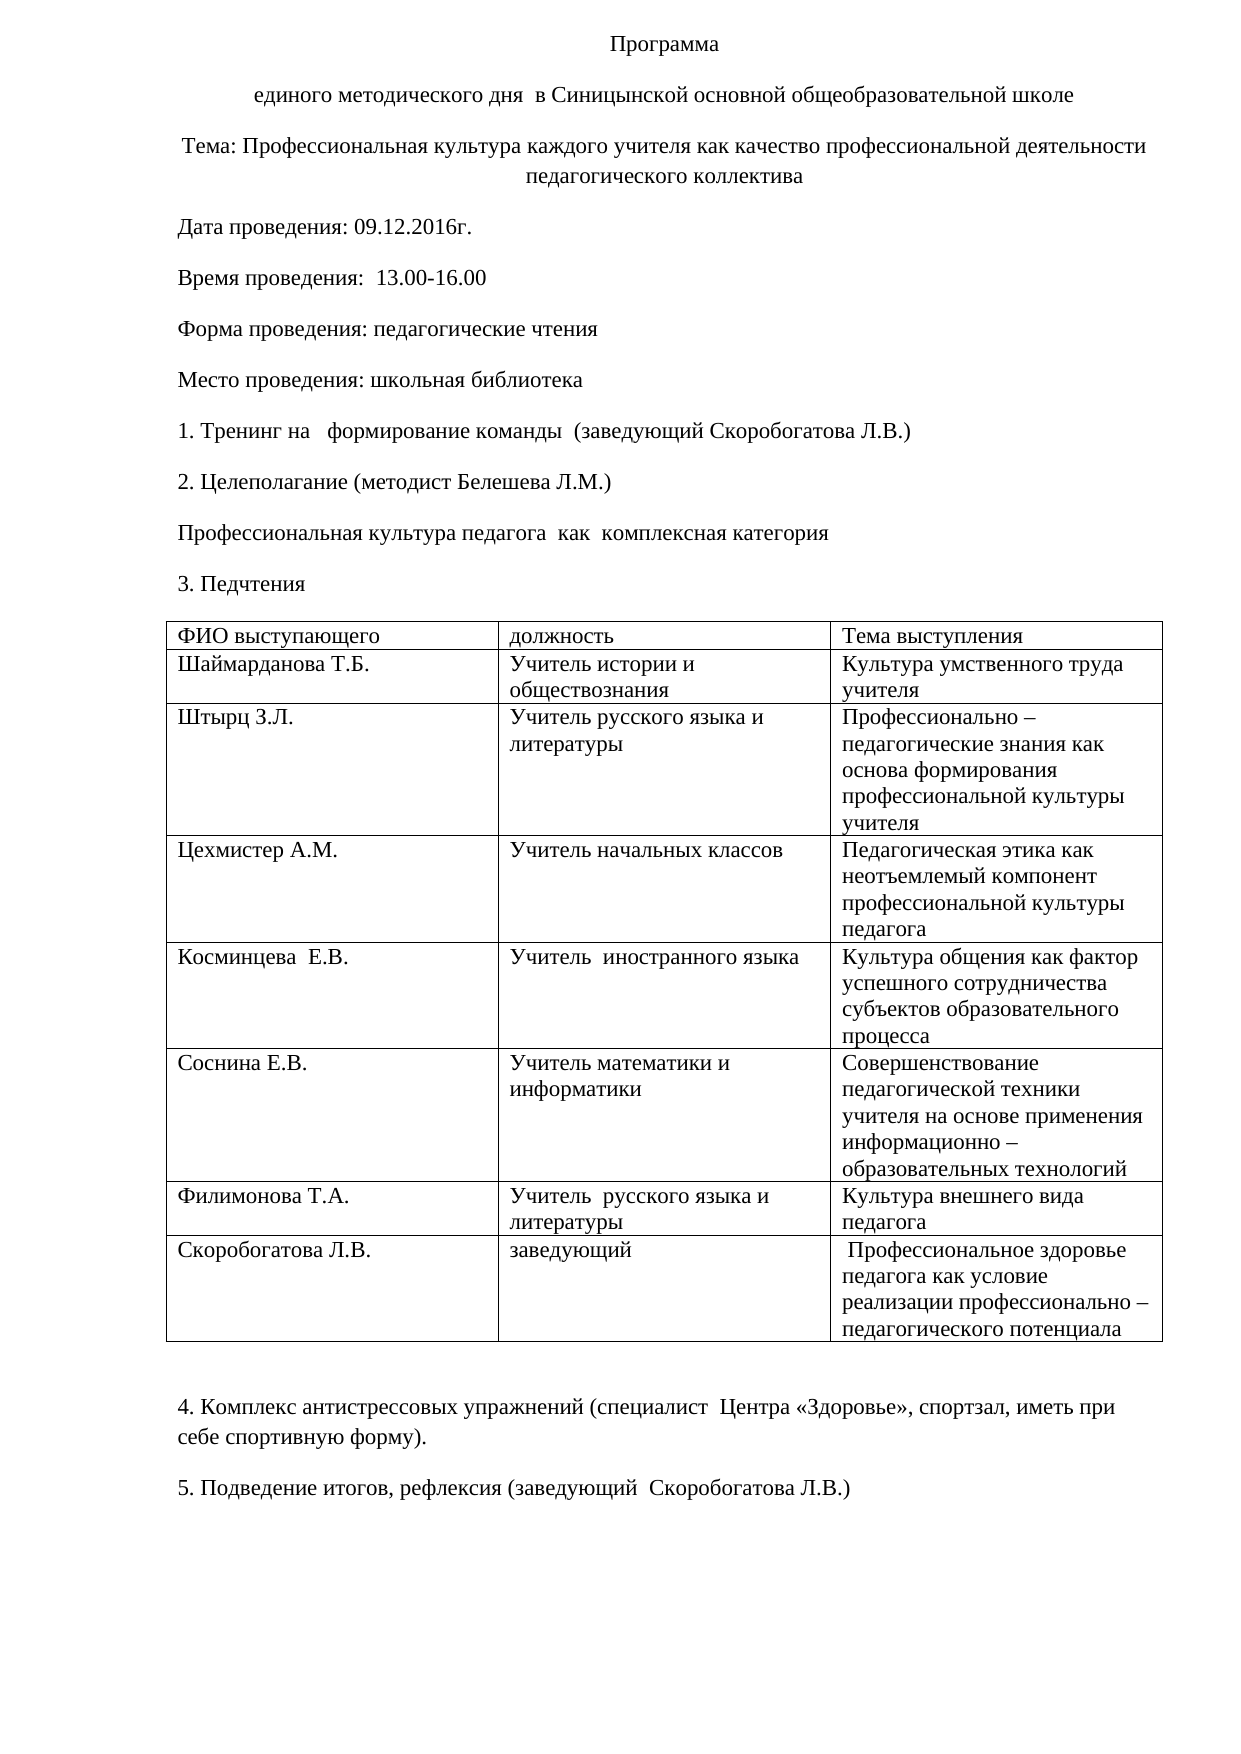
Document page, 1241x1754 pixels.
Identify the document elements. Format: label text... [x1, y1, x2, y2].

table_cell Цехмистер А.М. [167, 836, 498, 942]
table_cell Педагогическая этика как неотъемлемый компонент профессиональной культуры педагога [831, 836, 1162, 942]
text Тема: Профессиональная культура каждого учителя как качество профессиональной деятельности педагогического коллектива [177, 132, 1152, 188]
table_cell Скоробогатова Л.В. [167, 1236, 498, 1341]
text 3. Педчтения [177, 570, 1152, 597]
table_cell Шаймарданова Т.Б. [167, 650, 498, 702]
table_cell Учитель начальных классов [499, 836, 830, 942]
table_header должность [499, 622, 830, 649]
text Программа [177, 29, 1152, 56]
table_cell заведующий [499, 1236, 830, 1341]
text 5. Подведение итогов, рефлексия (заведующий Скоробогатова Л.В.) [177, 1474, 1152, 1501]
table_cell Культура внешнего вида педагога [831, 1182, 1162, 1235]
text Место проведения: школьная библиотека [177, 366, 1152, 392]
table_header Тема выступления [831, 622, 1162, 649]
table_cell Культура умственного труда учителя [831, 650, 1162, 702]
table_cell Учитель русского языка и литературы [499, 704, 830, 835]
table_cell Учитель русского языка и литературы [499, 1182, 830, 1235]
table_cell Косминцева Е.В. [167, 943, 498, 1048]
text Форма проведения: педагогические чтения [177, 315, 1152, 341]
text 4. Комплекс антистрессовых упражнений (специалист Центра «Здоровье», спортзал, иметь при себе спортивную форму). [177, 1393, 1152, 1450]
table_cell Учитель математики и информатики [499, 1049, 830, 1181]
table_cell Учитель иностранного языка [499, 943, 830, 1048]
table_cell Штырц З.Л. [167, 704, 498, 835]
table_cell Совершенствование педагогической техники учителя на основе применения информационно – образовательных технологий [831, 1049, 1162, 1181]
table_header ФИО выступающего [167, 622, 498, 649]
table_cell Соснина Е.В. [167, 1049, 498, 1181]
table_cell Культура общения как фактор успешного сотрудничества субъектов образовательного процесса [831, 943, 1162, 1048]
table_cell Филимонова Т.А. [167, 1182, 498, 1235]
text 1. Тренинг на формирование команды (заведующий Скоробогатова Л.В.) [177, 417, 1152, 443]
text 2. Целеполагание (методист Белешева Л.М.) [177, 468, 1152, 494]
table_cell Профессиональное здоровье педагога как условие реализации профессионально – педагогического потенциала [831, 1236, 1162, 1341]
text единого методического дня в Синицынской основной общеобразовательной школе [177, 81, 1152, 107]
text Дата проведения: 09.12.2016г. [177, 213, 1152, 239]
table_cell Профессионально – педагогические знания как основа формирования профессиональной культуры учителя [831, 704, 1162, 835]
text Профессиональная культура педагога как комплексная категория [177, 519, 1152, 546]
table_cell Учитель истории и обществознания [499, 650, 830, 702]
text Время проведения: 13.00-16.00 [177, 264, 1152, 290]
